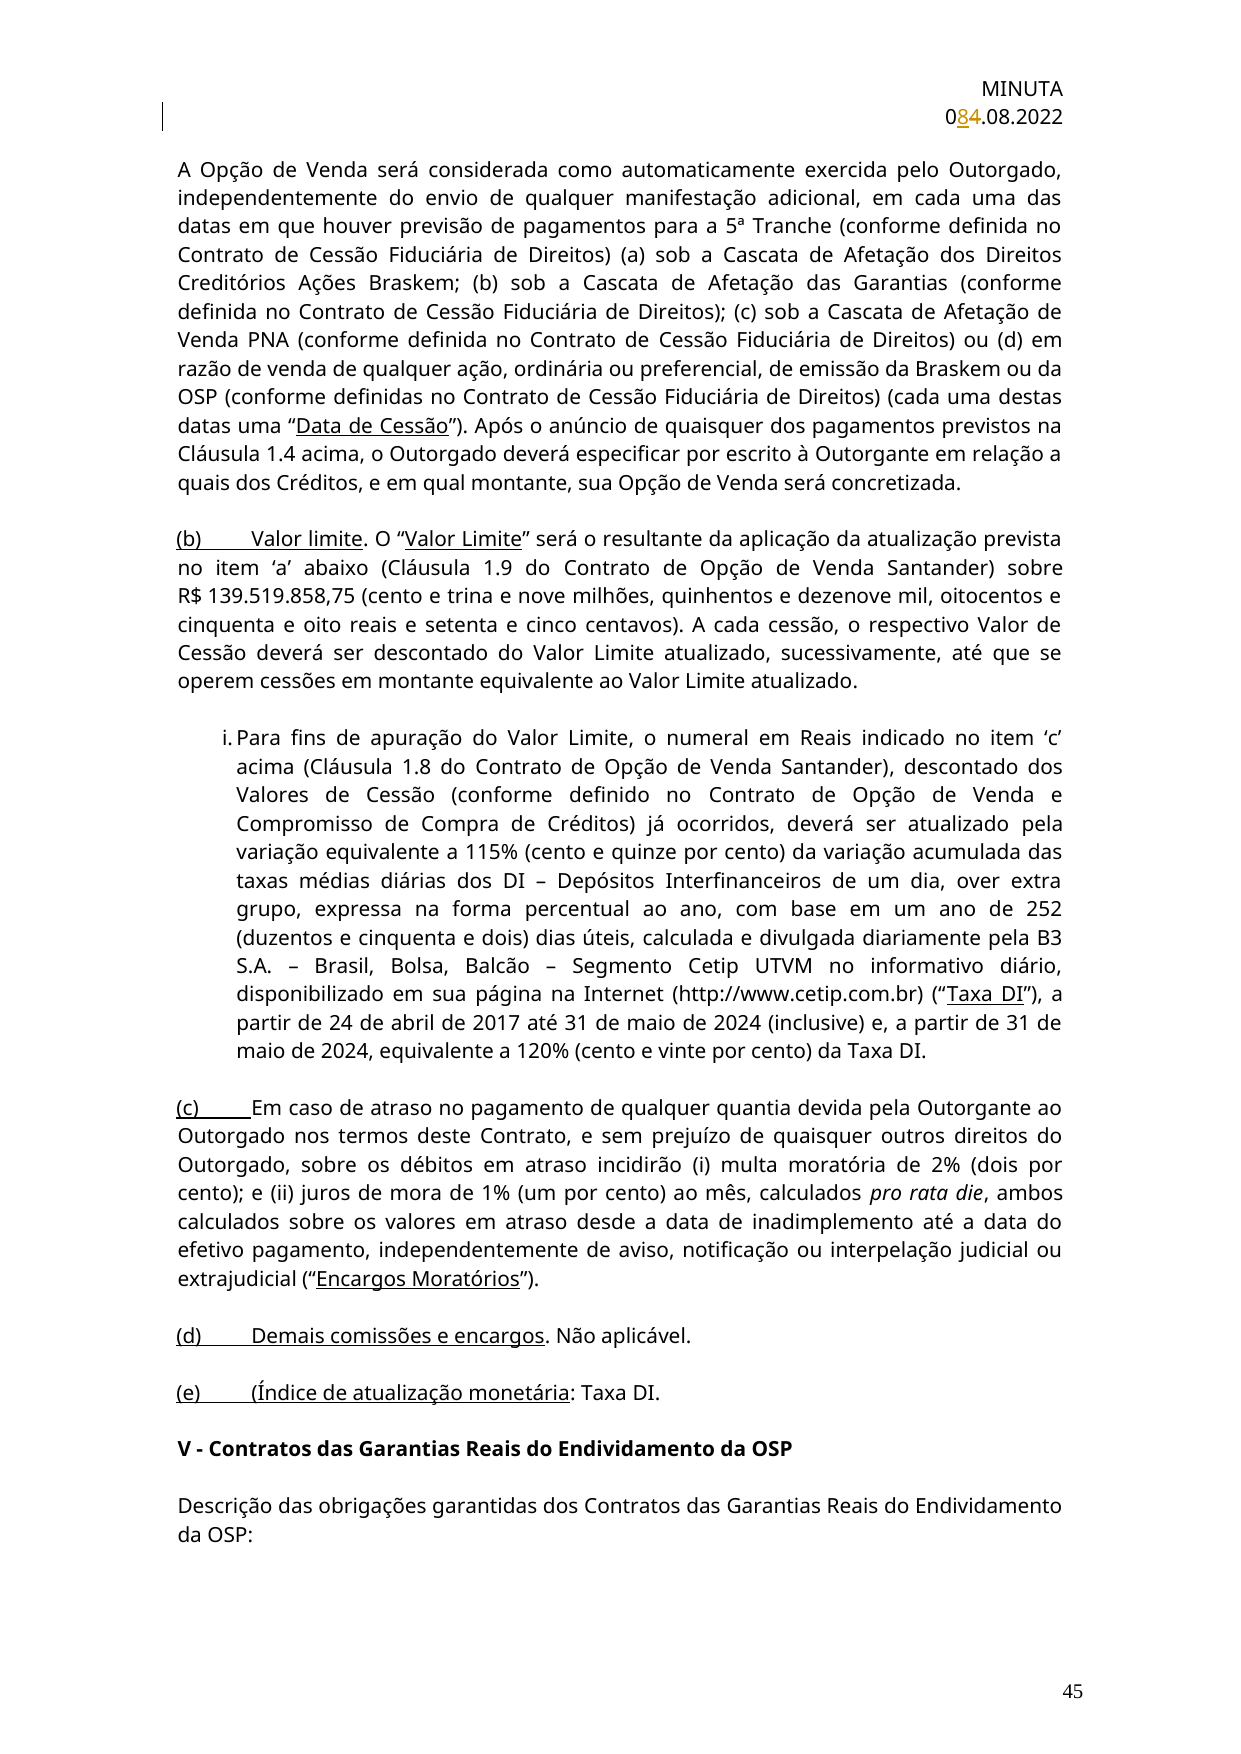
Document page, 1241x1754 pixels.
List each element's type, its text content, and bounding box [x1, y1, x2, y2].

list Demais comissões e encargos. Não aplicável. [176, 1321, 1063, 1349]
list Valor limite. O “Valor Limite” será o resultante da aplicação da atualização prevista no item ‘a’ abaixo (Cláusula 1.9 do Contrato de Opção de Venda Santander) sobre R$ 139.519.858,75 (cento e trina e nove milhões, quinhentos e dezenove mil, oitocentos e cinquenta e oito reais e setenta e cinco centavos). A cada cessão, o respectivo Valor de Cessão deverá ser descontado do Valor Limite atualizado, sucessivamente, até que se operem cessões em montante equivalente ao Valor Limite atualizado. [176, 524, 1063, 695]
list (Índice de atualização monetária: Taxa DI. [176, 1378, 1063, 1406]
text Descrição das obrigações garantidas dos Contratos das Garantias Reais do Endividamento da OSP: [177, 1491, 1063, 1548]
list Para fins de apuração do Valor Limite, o numeral em Reais indicado no item ‘c’ acima (Cláusula 1.8 do Contrato de Opção de Venda Santander), descontado dos Valores de Cessão (conforme definido no Contrato de Opção de Venda e Compromisso de Compra de Créditos) já ocorridos, deverá ser atualizado pela variação equivalente a 115% (cento e quinze por cento) da variação acumulada das taxas médias diárias dos DI – Depósitos Interfinanceiros de um dia, over extra grupo, expressa na forma percentual ao ano, com base em um ano de 252 (duzentos e cinquenta e dois) dias úteis, calculada e divulgada diariamente pela B3 S.A. – Brasil, Bolsa, Balcão – Segmento Cetip UTVM no informativo diário, disponibilizado em sua página na Internet (http://www.cetip.com.br) (“Taxa DI”), a partir de 24 de abril de 2017 até 31 de maio de 2024 (inclusive) e, a partir de 31 de maio de 2024, equivalente a 120% (cento e vinte por cento) da Taxa DI. [233, 723, 1063, 1065]
text V - Contratos das Garantias Reais do Endividamento da OSP [177, 1434, 1063, 1463]
text A Opção de Venda será considerada como automaticamente exercida pelo Outorgado, independentemente do envio de qualquer manifestação adicional, em cada uma das datas em que houver previsão de pagamentos para a 5ª Tranche (conforme definida no Contrato de Cessão Fiduciária de Direitos) (a) sob a Cascata de Afetação dos Direitos Creditórios Ações Braskem; (b) sob a Cascata de Afetação das Garantias (conforme definida no Contrato de Cessão Fiduciária de Direitos); (c) sob a Cascata de Afetação de Venda PNA (conforme definida no Contrato de Cessão Fiduciária de Direitos) ou (d) em razão de venda de qualquer ação, ordinária ou preferencial, de emissão da Braskem ou da OSP (conforme definidas no Contrato de Cessão Fiduciária de Direitos) (cada uma destas datas uma “Data de Cessão”). Após o anúncio de quaisquer dos pagamentos previstos na Cláusula 1.4 acima, o Outorgado deverá especificar por escrito à Outorgante em relação a quais dos Créditos, e em qual montante, sua Opção de Venda será concretizada. [177, 155, 1063, 496]
list Em caso de atraso no pagamento de qualquer quantia devida pela Outorgante ao Outorgado nos termos deste Contrato, e sem prejuízo de quaisquer outros direitos do Outorgado, sobre os débitos em atraso incidirão (i) multa moratória de 2% (dois por cento); e (ii) juros de mora de 1% (um por cento) ao mês, calculados pro rata die, ambos calculados sobre os valores em atraso desde a data de inadimplemento até a data do efetivo pagamento, independentemente de aviso, notificação ou interpelação judicial ou extrajudicial (“Encargos Moratórios”). [176, 1093, 1063, 1292]
